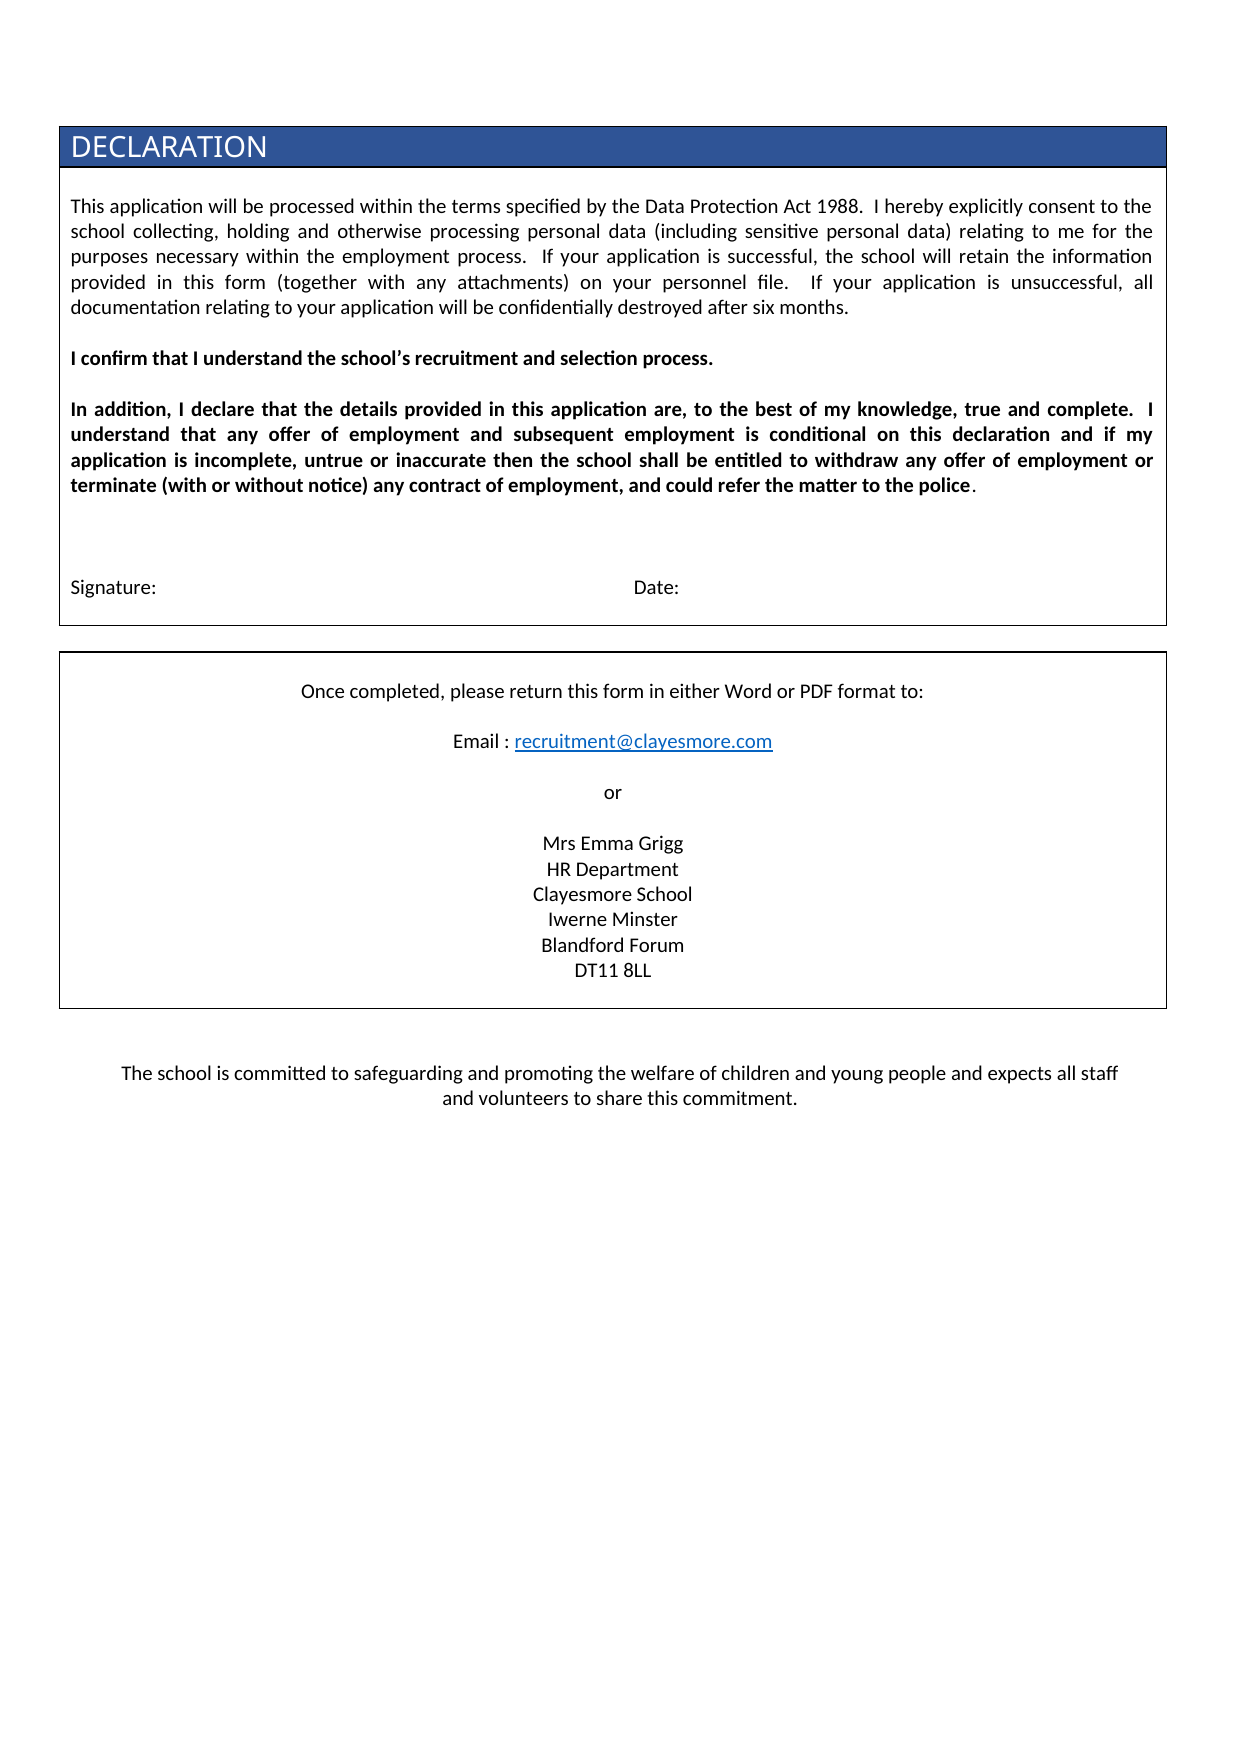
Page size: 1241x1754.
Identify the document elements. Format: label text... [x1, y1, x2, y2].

table_header Once completed, please return this form in either Word or PDF format to: Email : recruitment@clayesmore.com or Mrs Emma Grigg HR Department Clayesmore School Iwerne Minster Blandford Forum DT11 8LL [60, 653, 1166, 1008]
table_header Declaration [60, 127, 1166, 166]
text The school is committed to safeguarding and promoting the welfare of children and young people and expects all staff and volunteers to share this commitment. [118, 1060, 1122, 1111]
table_cell This application will be processed within the terms specified by the Data Protection Act 1988. I hereby explicitly consent to the school collecting, holding and otherwise processing personal data (including sensitive personal data) relating to me for the purposes necessary within the employment process. If your application is successful, the school will retain the information provided in this form (together with any attachments) on your personnel file. If your application is unsuccessful, all documentation relating to your application will be confidentially destroyed after six months. I confirm that I understand the school’s recruitment and selection process. In addition, I declare that the details provided in this application are, to the best of my knowledge, true and complete. I understand that any offer of employment and subsequent employment is conditional on this declaration and if my application is incomplete, untrue or inaccurate then the school shall be entitled to withdraw any offer of employment or terminate (with or without notice) any contract of employment, and could refer the matter to the police. Signature: Date: [60, 168, 1166, 625]
